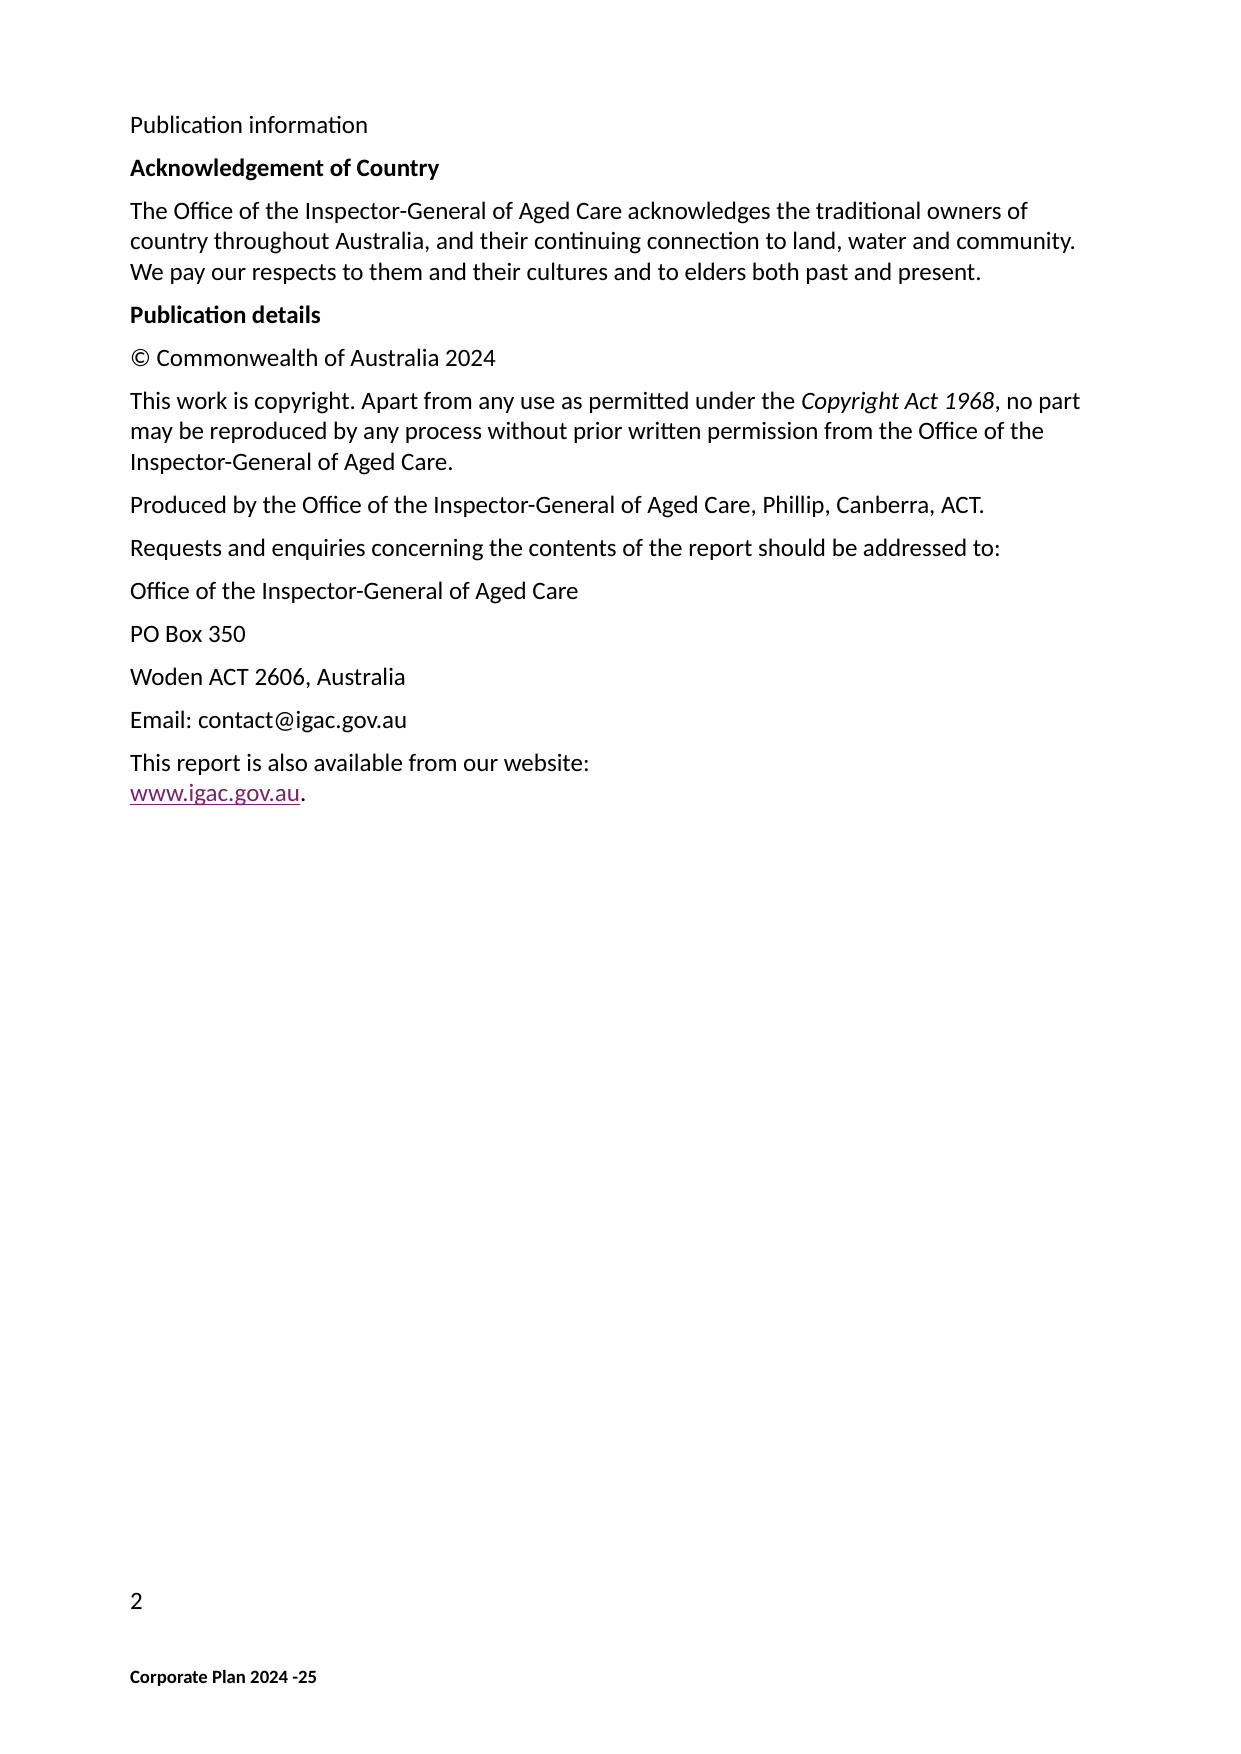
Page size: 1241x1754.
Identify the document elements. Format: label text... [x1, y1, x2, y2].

text PO Box 350 [130, 618, 1110, 648]
text Email: contact@igac.gov.au [130, 704, 1110, 734]
text Woden ACT 2606, Australia [130, 661, 1110, 692]
text Produced by the Office of the Inspector-General of Aged Care, Phillip, Canberra, ACT. [130, 489, 1110, 519]
text The Office of the Inspector-General of Aged Care acknowledges the traditional owners of country throughout Australia, and their continuing connection to land, water and community. We pay our respects to them and their cultures and to elders both past and present. [130, 195, 1110, 286]
text © Commonwealth of Australia 2024 [130, 342, 1110, 372]
text Publication details [130, 299, 1110, 329]
text Requests and enquiries concerning the contents of the report should be addressed to: [130, 532, 1110, 562]
text Acknowledgement of Country [130, 152, 1110, 182]
text This report is also available from our website: www.igac.gov.au. [130, 747, 1110, 808]
text This work is copyright. Apart from any use as permitted under the Copyright Act 1968, no part may be reproduced by any process without prior written permission from the Office of the Inspector-General of Aged Care. [130, 385, 1110, 476]
text Publication information [130, 109, 1110, 139]
text Office of the Inspector-General of Aged Care [130, 575, 1110, 606]
